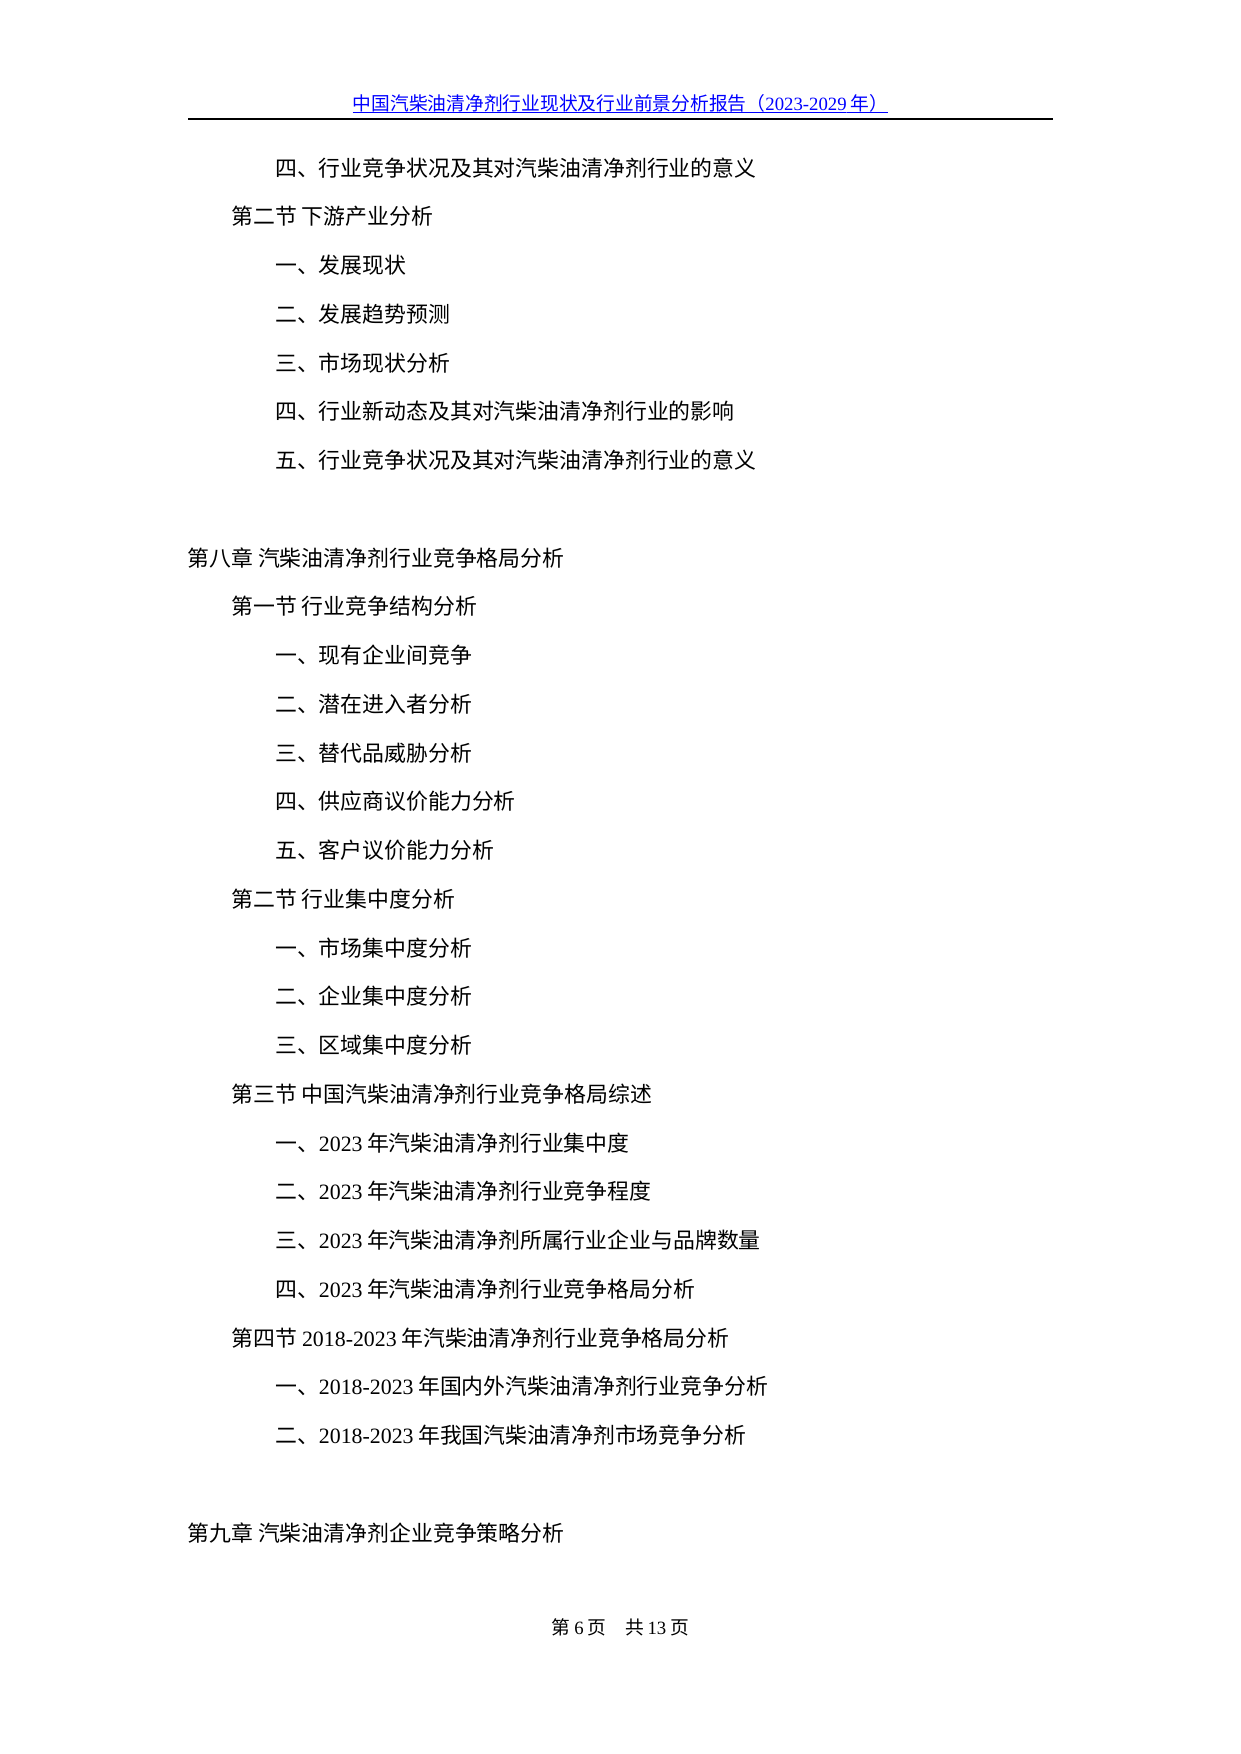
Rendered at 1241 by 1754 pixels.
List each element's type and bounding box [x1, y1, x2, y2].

text [187, 150, 1053, 1548]
